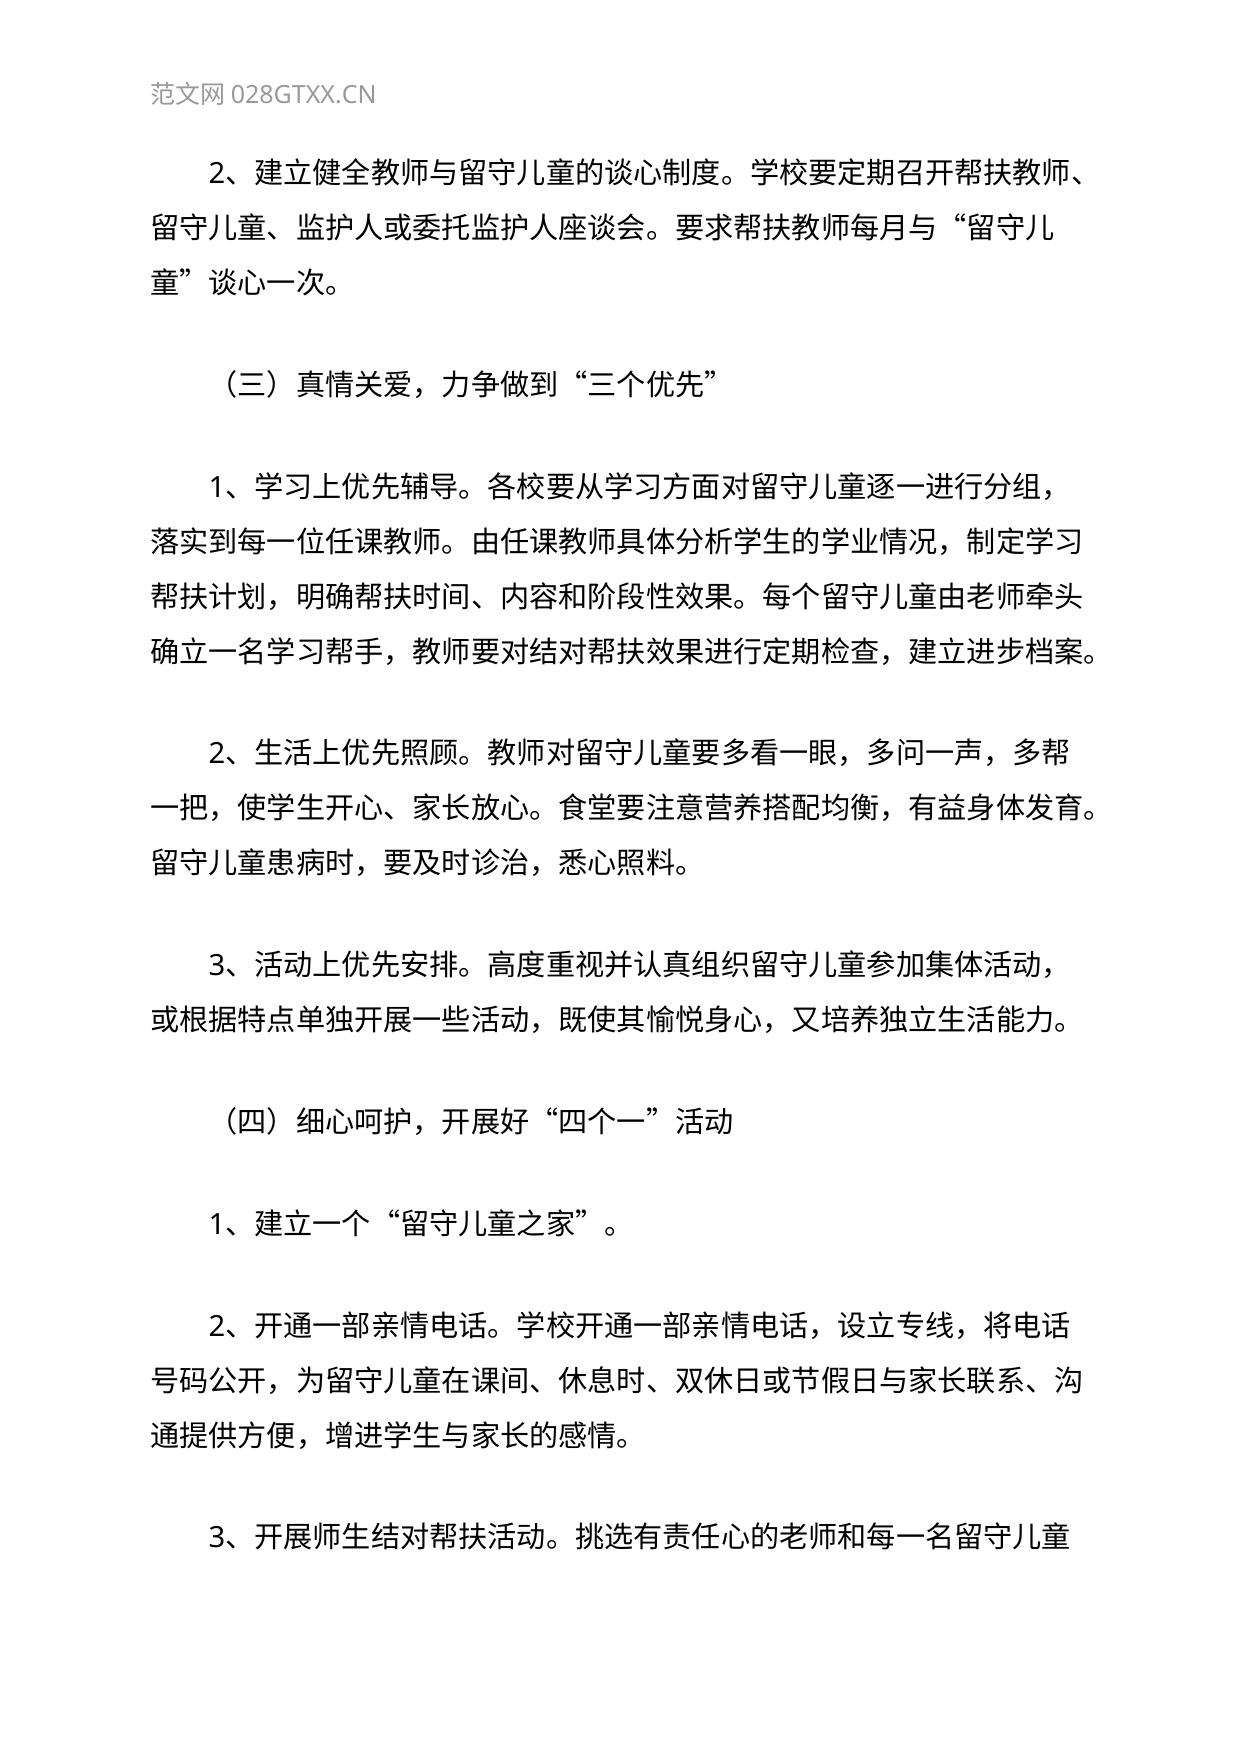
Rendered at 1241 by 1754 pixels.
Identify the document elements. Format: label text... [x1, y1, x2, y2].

text 2、生活上优先照顾。教师对留守儿童要多看一眼，多问一声，多帮一把，使学生开心、家长放心。食堂要注意营养搭配均衡，有益身体发育。留守儿童患病时，要及时诊治，悉心照料。 [150, 730, 1090, 882]
text 1、建立一个“留守儿童之家”。 [150, 1200, 1090, 1243]
text （四）细心呵护，开展好“四个一”活动 [150, 1098, 1090, 1141]
text 2、建立健全教师与留守儿童的谈心制度。学校要定期召开帮扶教师、留守儿童、监护人或委托监护人座谈会。要求帮扶教师每月与“留守儿童”谈心一次。 [150, 150, 1090, 302]
text 1、学习上优先辅导。各校要从学习方面对留守儿童逐一进行分组，落实到每一位任课教师。由任课教师具体分析学生的学业情况，制定学习帮扶计划，明确帮扶时间、内容和阶段性效果。每个留守儿童由老师牵头确立一名学习帮手，教师要对结对帮扶效果进行定期检查，建立进步档案。 [150, 463, 1090, 671]
text （三）真情关爱，力争做到“三个优先” [150, 362, 1090, 404]
text 3、活动上优先安排。高度重视并认真组织留守儿童参加集体活动，或根据特点单独开展一些活动，既使其愉悦身心，又培养独立生活能力。 [150, 942, 1090, 1039]
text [150, 1514, 1090, 1556]
text 2、开通一部亲情电话。学校开通一部亲情电话，设立专线，将电话号码公开，为留守儿童在课间、休息时、双休日或节假日与家长联系、沟通提供方便，增进学生与家长的感情。 [150, 1302, 1090, 1454]
